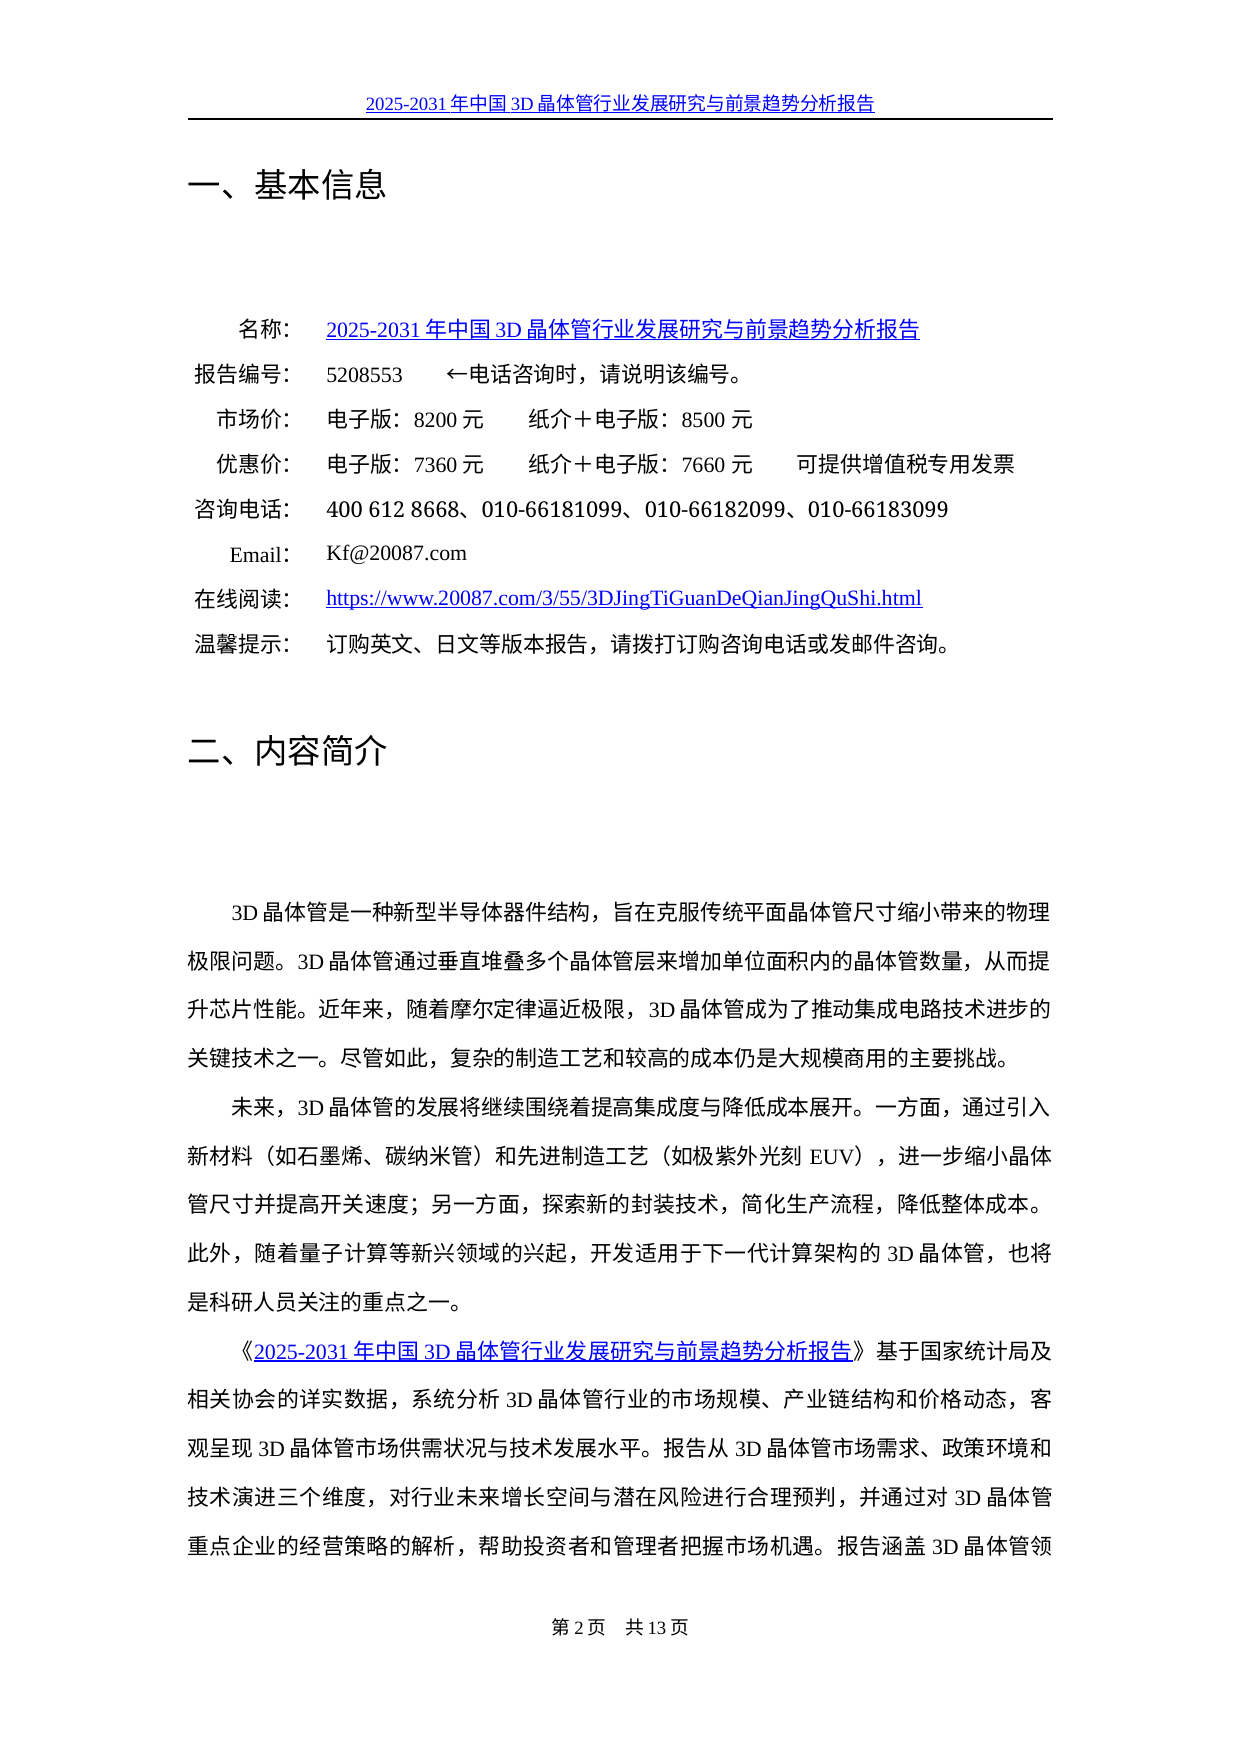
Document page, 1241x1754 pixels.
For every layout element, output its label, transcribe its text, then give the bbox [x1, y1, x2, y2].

table_cell 400 612 8668、010-66181099、010-66182099、010-66183099 [315, 492, 1073, 537]
table_cell 报告编号： [167, 357, 315, 402]
table_cell 市场价： [167, 402, 315, 447]
table_cell 5208553 ←电话咨询时，请说明该编号。 [315, 357, 1073, 402]
table_cell 在线阅读： [167, 582, 315, 627]
table_cell 电子版：8200 元 纸介＋电子版：8500 元 [315, 402, 1073, 447]
title 二、内容简介 [187, 717, 1053, 782]
table_cell 优惠价： [167, 447, 315, 492]
title 一、基本信息 [187, 150, 1053, 215]
table_cell Kf@20087.com [315, 537, 1073, 582]
table_cell 温馨提示： [167, 627, 315, 672]
table_header 2025-2031年中国3D晶体管行业发展研究与前景趋势分析报告 [315, 312, 1073, 357]
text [187, 894, 1053, 1561]
table_cell 电子版：7360 元 纸介＋电子版：7660 元 可提供增值税专用发票 [315, 447, 1073, 492]
table_cell 订购英文、日文等版本报告，请拨打订购咨询电话或发邮件咨询。 [315, 627, 1073, 672]
table_cell 咨询电话： [167, 492, 315, 537]
table_cell [315, 582, 1073, 627]
table_cell Email： [167, 537, 315, 582]
table_header 名称： [167, 312, 315, 357]
